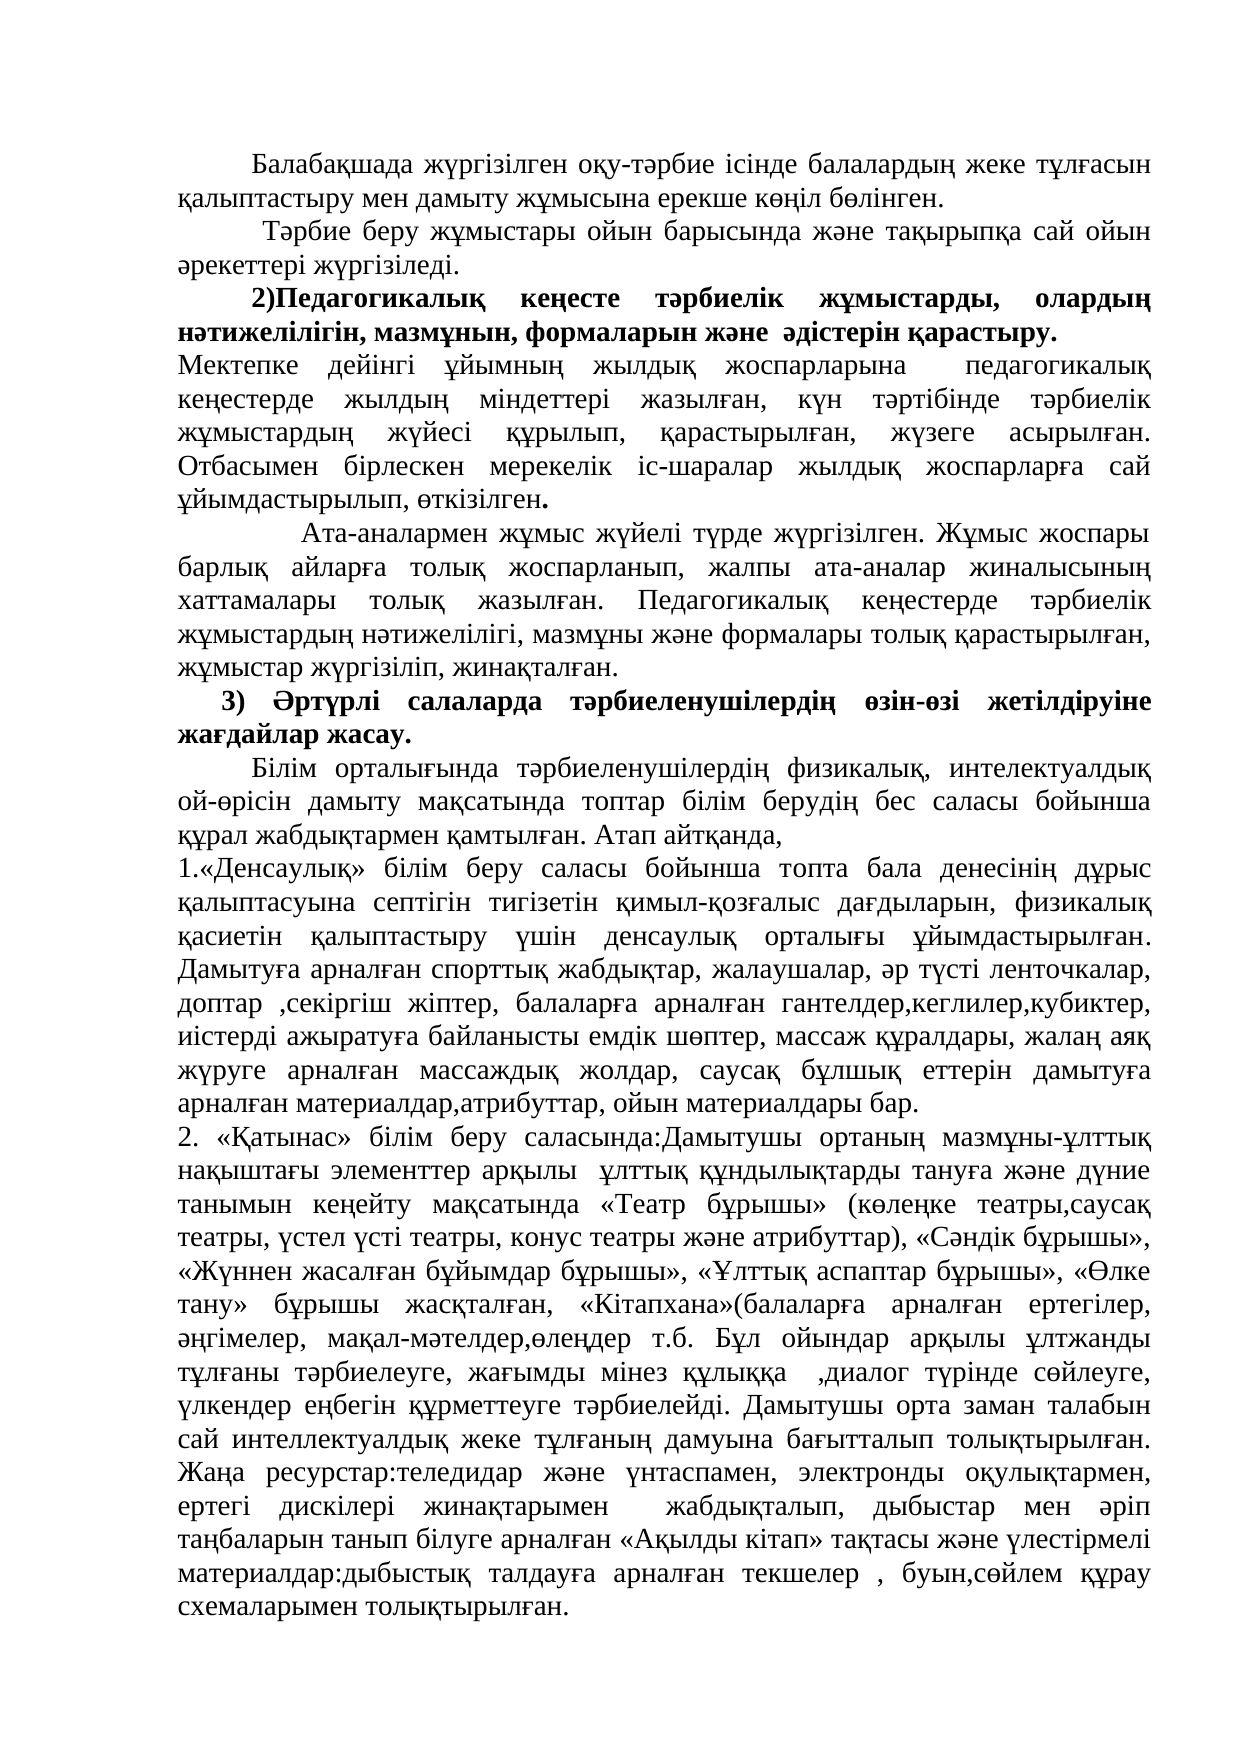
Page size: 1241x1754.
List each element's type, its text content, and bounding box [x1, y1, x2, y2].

text Мектепке дейінгі ұйымның жылдық жоспарларына педагогикалық кеңестерде жылдың міндеттері жазылған, күн тәртібінде тәрбиелік жұмыстардың жүйесі құрылып, қарастырылған, жүзеге асырылған. Отбасымен бірлескен мерекелік іс-шаралар жылдық жоспарларға сай ұйымдастырылып, өткізілген. [177, 347, 1152, 515]
text 2. «Қатынас» білім беру саласында:Дамытушы ортаның мазмұны-ұлттық нақыштағы элементтер арқылы ұлттық құндылықтарды тануға және дүние танымын кеңейту мақсатында «Театр бұрышы» (көлеңке театры,саусақ театры, үстел үсті театры, конус театры және атрибуттар), «Сәндік бұрышы», «Жүннен жасалған бұйымдар бұрышы», «Ұлттық аспаптар бұрышы», «Өлке тану» бұрышы жасқталған, «Кітапхана»(балаларға арналған ертегілер, әңгімелер, мақал-мәтелдер,өлеңдер т.б. Бұл ойындар арқылы ұлтжанды тұлғаны тәрбиелеуге, жағымды мінез құлыққа ,диалог түрінде сөйлеуге, үлкендер еңбегін құрметтеуге тәрбиелейді. Дамытушы орта заман талабын сай интеллектуалдық жеке тұлғаның дамуына бағытталып толықтырылған. Жаңа ресурстар:теледидар және үнтаспамен, электронды оқулықтармен, ертегі дискілері жинақтарымен жабдықталып, дыбыстар мен әріп таңбаларын танып білуге арналған «Ақылды кітап» тақтасы және үлестірмелі материалдар:дыбыстық талдауға арналған текшелер , буын,сөйлем құрау схемаларымен толықтырылған. [177, 1119, 1152, 1622]
text Балабақшада жүргізілген оқу-тәрбие ісінде балалардың жеке тұлғасын қалыптастыру мен дамыту жұмысына ерекше көңіл бөлінген. [177, 146, 1152, 213]
text 2)Педагогикалық кеңесте тәрбиелік жұмыстарды, олардың нәтижелілігін, мазмұнын, формаларын және әдістерін қарастыру. [177, 280, 1152, 347]
text Ата-аналармен жұмыс жүйелі түрде жүргізілген. Жұмыс жоспары барлық айларға толық жоспарланып, жалпы ата-аналар жиналысының хаттамалары толық жазылған. Педагогикалық кеңестерде тәрбиелік жұмыстардың нәтижелілігі, мазмұны және формалары толық қарастырылған, жұмыстар жүргізіліп, жинақталған. [177, 515, 1152, 683]
text Тәрбие беру жұмыстары ойын барысында және тақырыпқа сай ойын әрекеттері жүргізіледі. [177, 213, 1152, 280]
text Білім орталығында тәрбиеленушілердің физикалық, интелектуалдық ой-өрісін дамыту мақсатында топтар білім берудің бес саласы бойынша құрал жабдықтармен қамтылған. Атап айтқанда, [177, 750, 1152, 851]
text 1.«Денсаулық» білім беру саласы бойынша топта бала денесінің дұрыс қалыптасуына септігін тигізетін қимыл-қозғалыс дағдыларын, физикалық қасиетін қалыптастыру үшін денсаулық орталығы ұйымдастырылған. Дамытуға арналған спорттық жабдықтар, жалаушалар, әр түсті ленточкалар, доптар ,секіргіш жіптер, балаларға арналған гантелдер,кеглилер,кубиктер, иістерді ажыратуға байланысты емдік шөптер, массаж құралдары, жалаң аяқ жүруге арналған массаждық жолдар, саусақ бұлшық еттерін дамытуға арналған материалдар,атрибуттар, ойын материалдары бар. [177, 851, 1152, 1119]
text 3) Әртүрлі салаларда тәрбиеленушілердің өзін-өзі жетілдіруіне жағдайлар жасау. [177, 683, 1152, 750]
